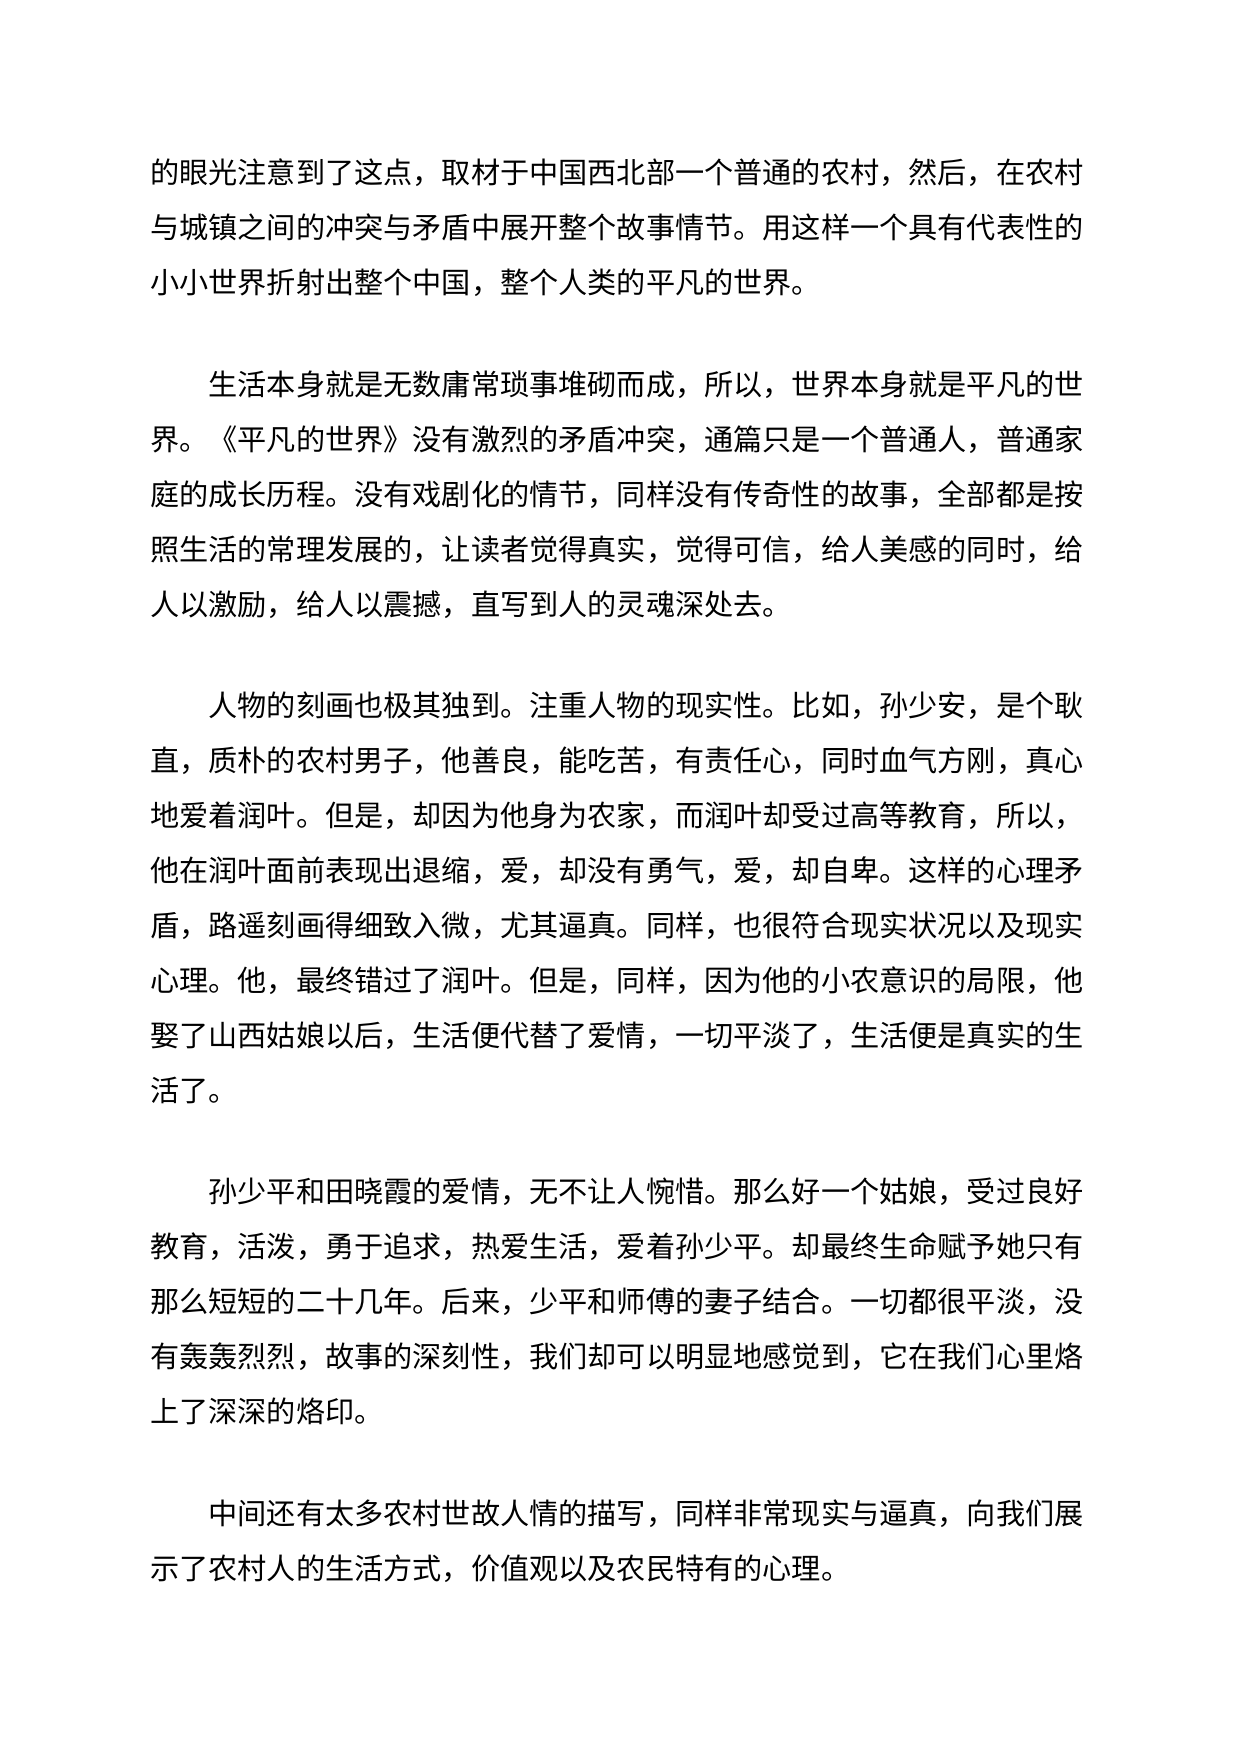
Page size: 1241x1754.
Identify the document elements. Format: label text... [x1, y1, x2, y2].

text 生活本身就是无数庸常琐事堆砌而成，所以，世界本身就是平凡的世界。《平凡的世界》没有激烈的矛盾冲突，通篇只是一个普通人，普通家庭的成长历程。没有戏剧化的情节，同样没有传奇性的故事，全部都是按照生活的常理发展的，让读者觉得真实，觉得可信，给人美感的同时，给人以激励，给人以震撼，直写到人的灵魂深处去。 [150, 362, 1090, 623]
text 中间还有太多农村世故人情的描写，同样非常现实与逼真，向我们展示了农村人的生活方式，价值观以及农民特有的心理。 [150, 1490, 1090, 1587]
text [150, 150, 1090, 302]
text 人物的刻画也极其独到。注重人物的现实性。比如，孙少安，是个耿直，质朴的农村男子，他善良，能吃苦，有责任心，同时血气方刚，真心地爱着润叶。但是，却因为他身为农家，而润叶却受过高等教育，所以，他在润叶面前表现出退缩，爱，却没有勇气，爱，却自卑。这样的心理矛盾，路遥刻画得细致入微，尤其逼真。同样，也很符合现实状况以及现实心理。他，最终错过了润叶。但是，同样，因为他的小农意识的局限，他娶了山西姑娘以后，生活便代替了爱情，一切平淡了，生活便是真实的生活了。 [150, 683, 1090, 1109]
text 孙少平和田晓霞的爱情，无不让人惋惜。那么好一个姑娘，受过良好教育，活泼，勇于追求，热爱生活，爱着孙少平。却最终生命赋予她只有那么短短的二十几年。后来，少平和师傅的妻子结合。一切都很平淡，没有轰轰烈烈，故事的深刻性，我们却可以明显地感觉到，它在我们心里烙上了深深的烙印。 [150, 1169, 1090, 1431]
